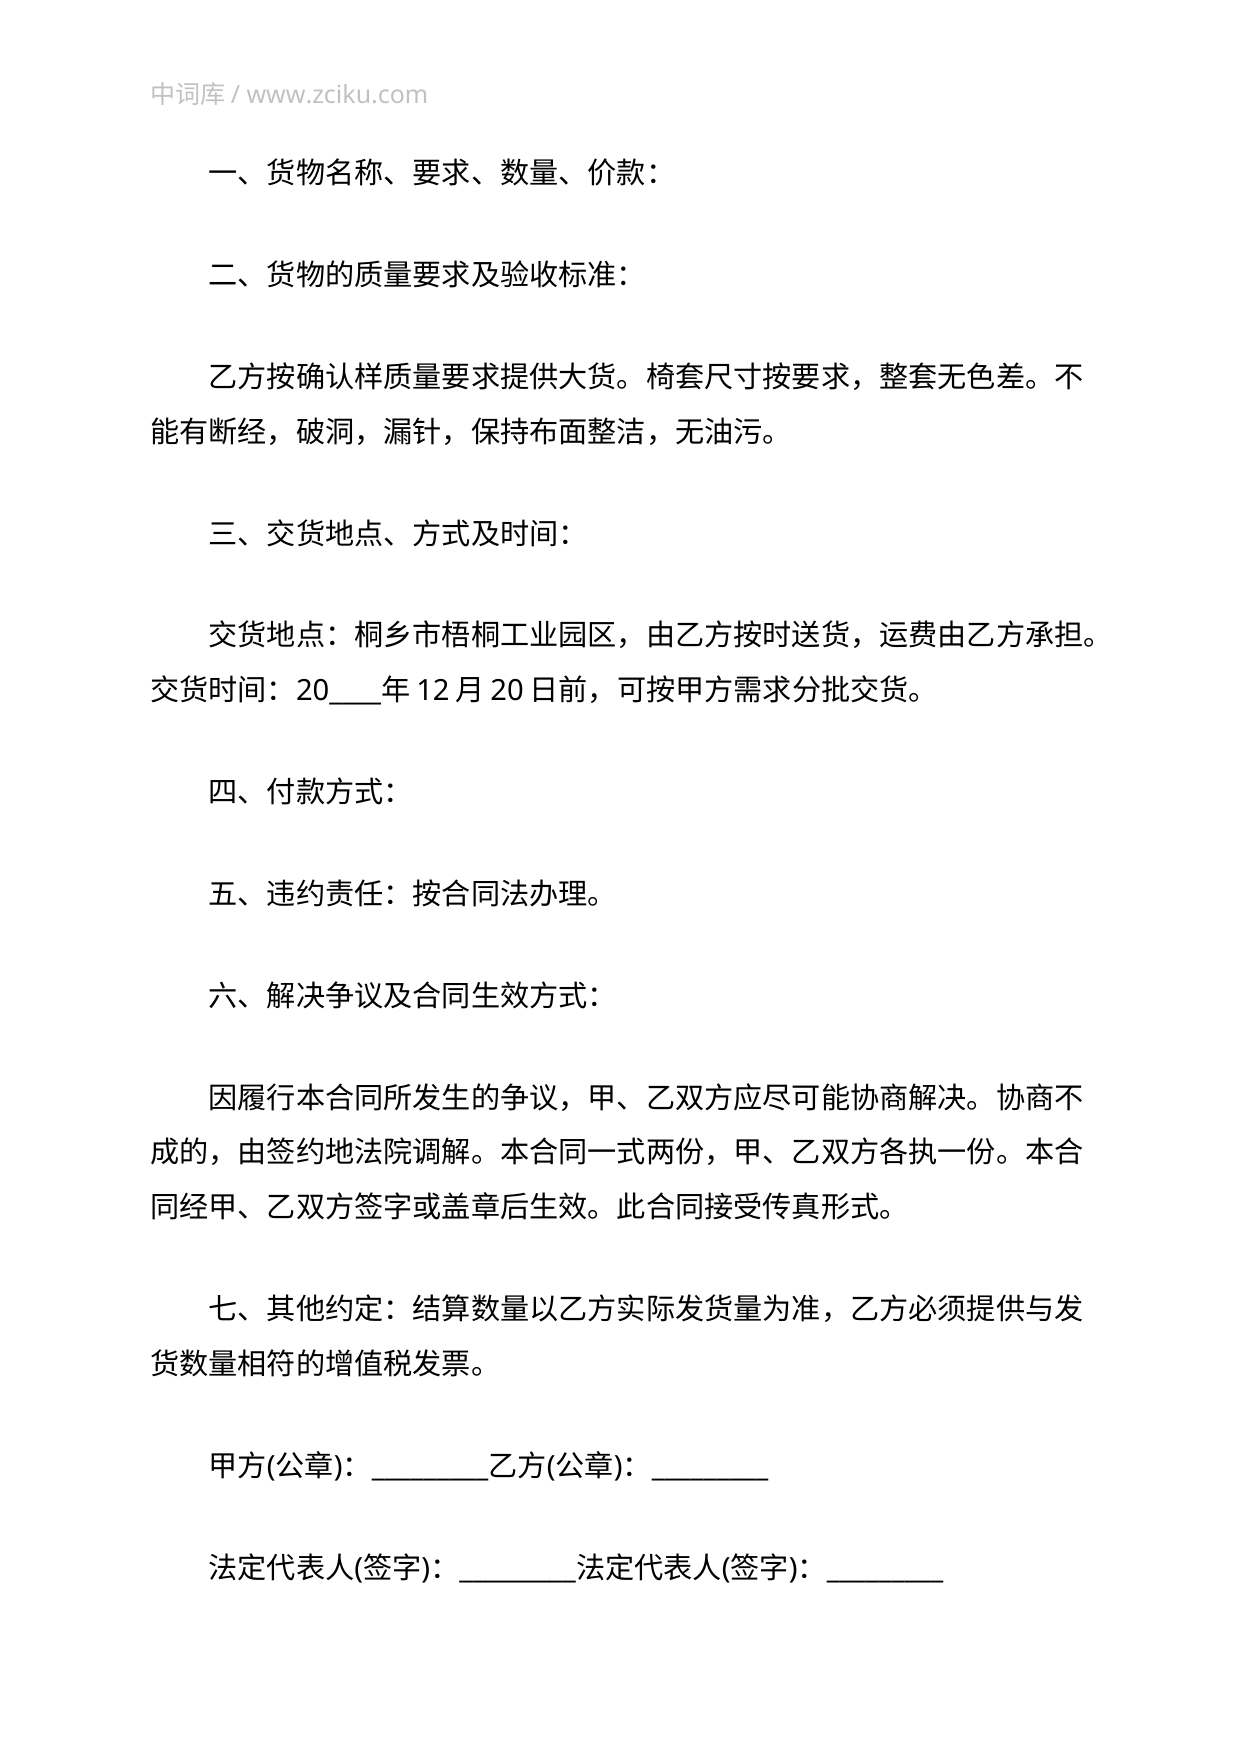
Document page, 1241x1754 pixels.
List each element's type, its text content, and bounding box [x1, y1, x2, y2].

text 交货地点：桐乡市梧桐工业园区，由乙方按时送货，运费由乙方承担。交货时间：20____年12月20日前，可按甲方需求分批交货。 [150, 612, 1090, 709]
text 因履行本合同所发生的争议，甲、乙双方应尽可能协商解决。协商不成的，由签约地法院调解。本合同一式两份，甲、乙双方各执一份。本合同经甲、乙双方签字或盖章后生效。此合同接受传真形式。 [150, 1074, 1090, 1226]
text 二、货物的质量要求及验收标准： [150, 252, 1090, 294]
text 甲方(公章)：_________乙方(公章)：_________ [150, 1442, 1090, 1485]
text 法定代表人(签字)：_________法定代表人(签字)：_________ [150, 1544, 1090, 1587]
text 六、解决争议及合同生效方式： [150, 972, 1090, 1015]
text 三、交货地点、方式及时间： [150, 510, 1090, 552]
text 五、违约责任：按合同法办理。 [150, 871, 1090, 913]
text 七、其他约定：结算数量以乙方实际发货量为准，乙方必须提供与发货数量相符的增值税发票。 [150, 1286, 1090, 1383]
text 四、付款方式： [150, 769, 1090, 811]
text 乙方按确认样质量要求提供大货。椅套尺寸按要求，整套无色差。不能有断经，破洞，漏针，保持布面整洁，无油污。 [150, 353, 1090, 451]
text 一、货物名称、要求、数量、价款： [150, 150, 1090, 192]
